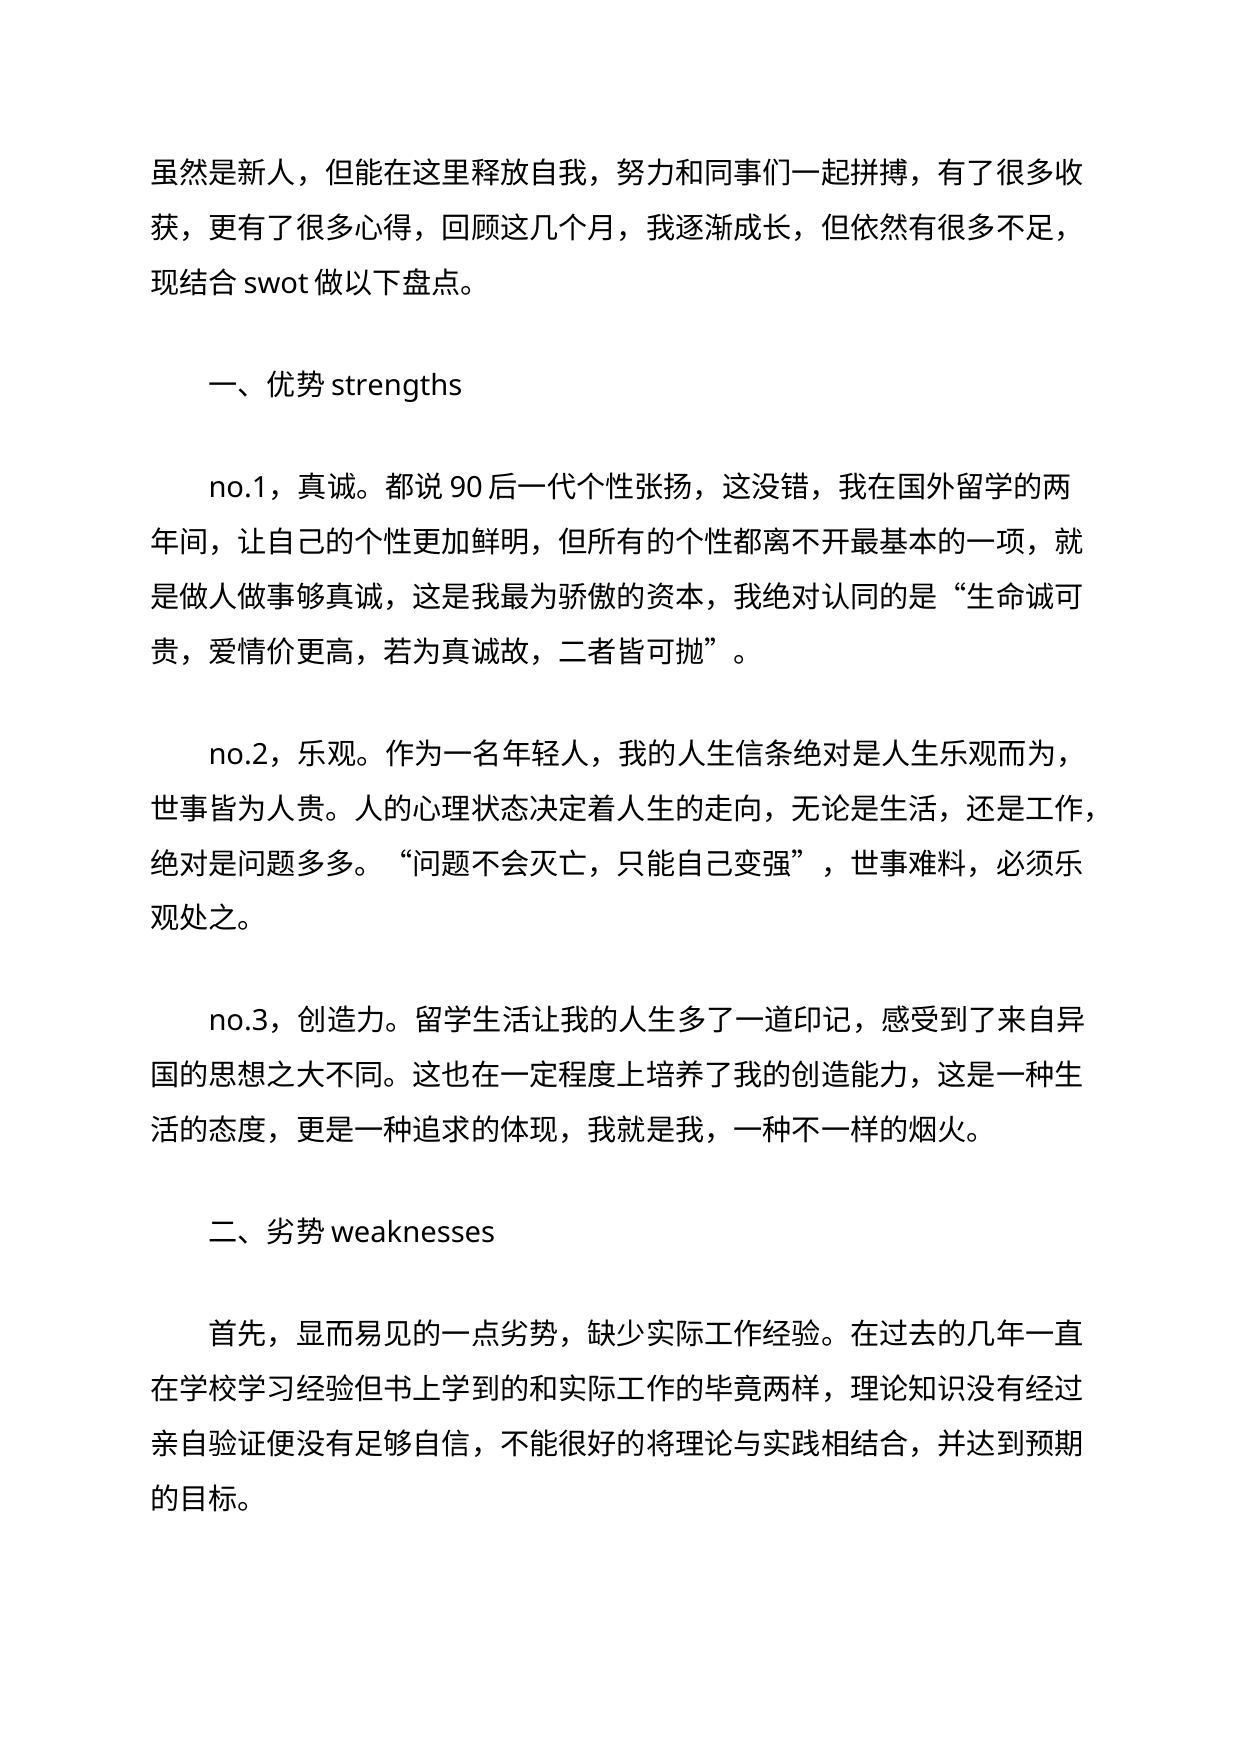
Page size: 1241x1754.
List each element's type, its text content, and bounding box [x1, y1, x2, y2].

text 二、劣势weaknesses [150, 1208, 1090, 1251]
text 首先，显而易见的一点劣势，缺少实际工作经验。在过去的几年一直在学校学习经验但书上学到的和实际工作的毕竟两样，理论知识没有经过亲自验证便没有足够自信，不能很好的将理论与实践相结合，并达到预期的目标。 [150, 1311, 1090, 1517]
text no.1，真诚。都说90后一代个性张扬，这没错，我在国外留学的两年间，让自己的个性更加鲜明，但所有的个性都离不开最基本的一项，就是做人做事够真诚，这是我最为骄傲的资本，我绝对认同的是“生命诚可贵，爱情价更高，若为真诚故，二者皆可抛”。 [150, 464, 1090, 671]
text no.3，创造力。留学生活让我的人生多了一道印记，感受到了来自异国的思想之大不同。这也在一定程度上培养了我的创造能力，这是一种生活的态度，更是一种追求的体现，我就是我，一种不一样的烟火。 [150, 997, 1090, 1149]
text no.2，乐观。作为一名年轻人，我的人生信条绝对是人生乐观而为，世事皆为人贵。人的心理状态决定着人生的走向，无论是生活，还是工作，绝对是问题多多。“问题不会灭亡，只能自己变强”，世事难料，必须乐观处之。 [150, 730, 1090, 937]
text 一、优势strengths [150, 362, 1090, 404]
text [150, 150, 1090, 302]
